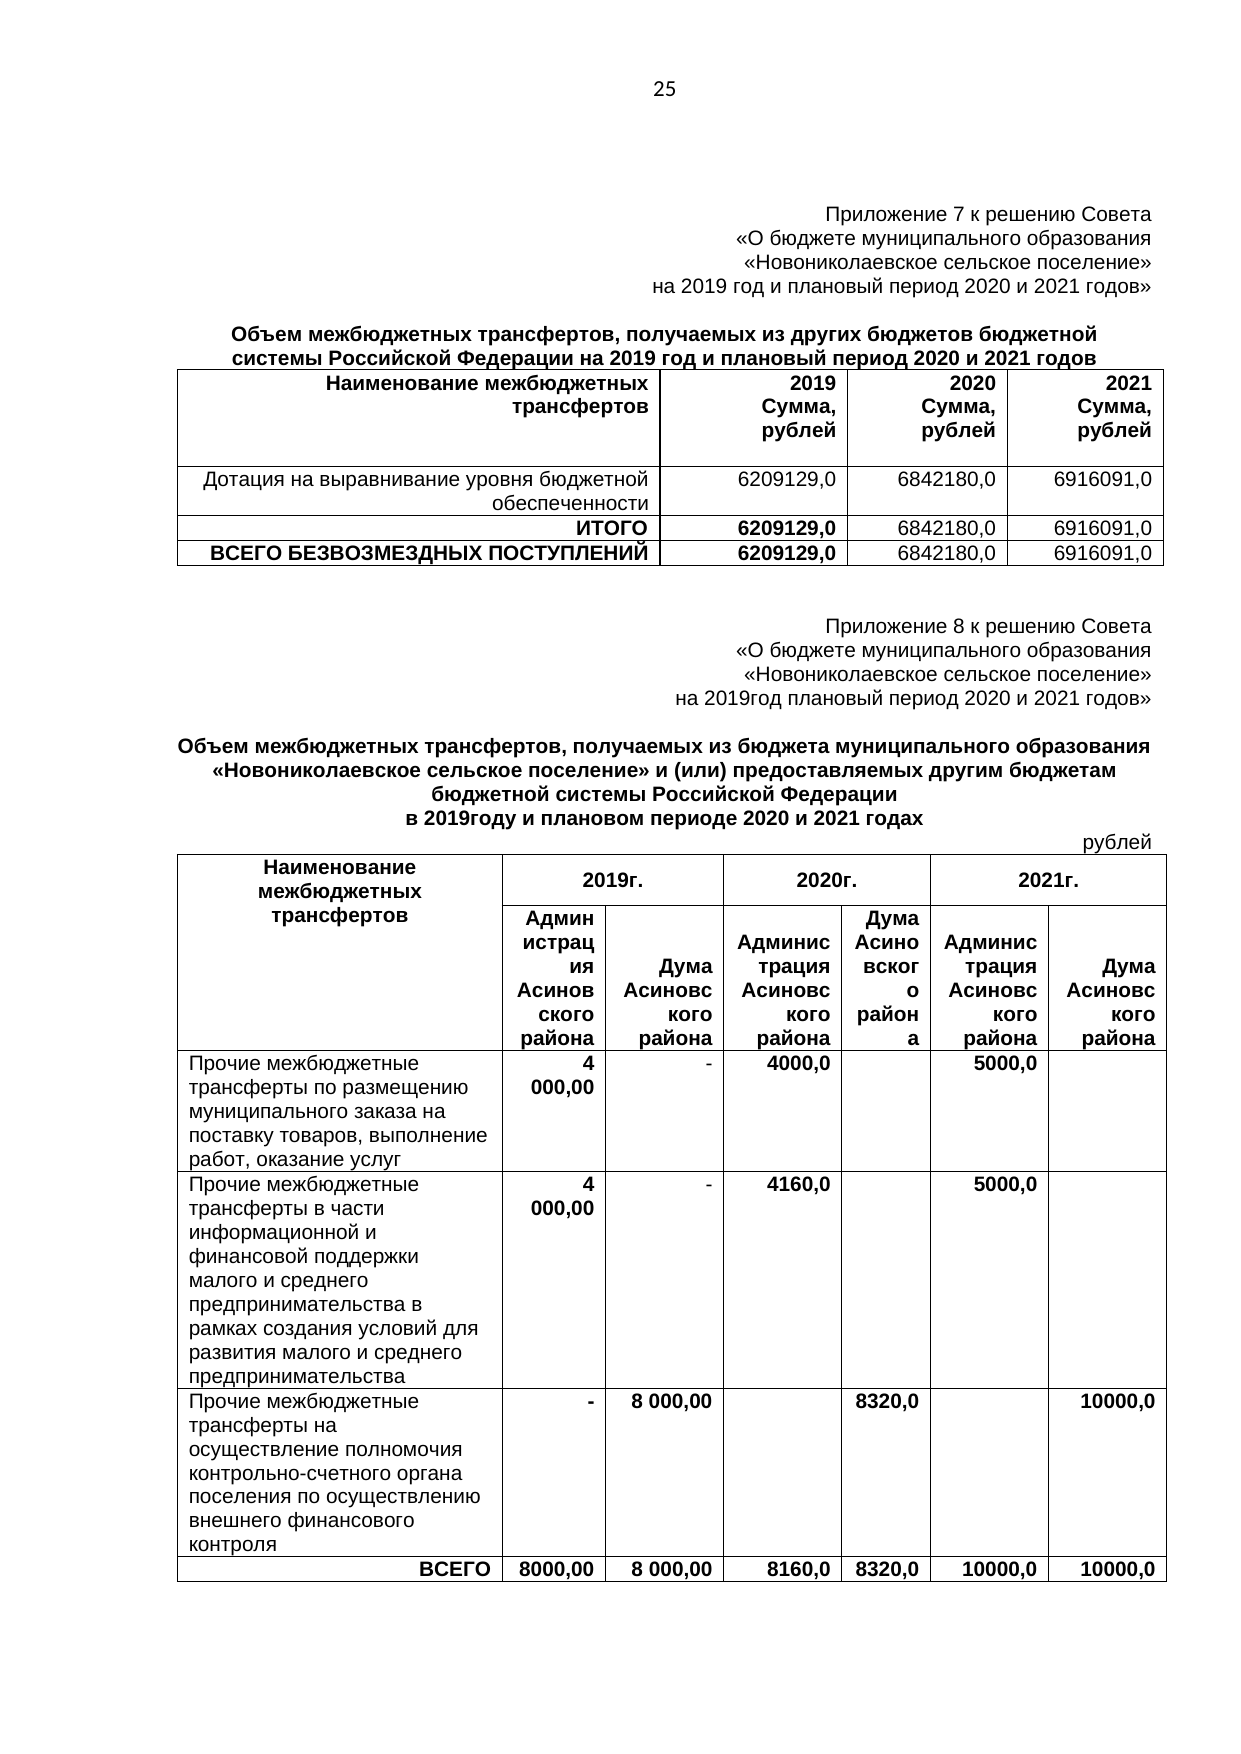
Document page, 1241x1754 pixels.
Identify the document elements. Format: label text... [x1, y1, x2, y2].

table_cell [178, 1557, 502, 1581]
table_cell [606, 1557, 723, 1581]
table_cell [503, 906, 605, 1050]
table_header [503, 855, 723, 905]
text системы Российской Федерации на 2019 год и плановый период 2020 и 2021 годов [177, 345, 1152, 369]
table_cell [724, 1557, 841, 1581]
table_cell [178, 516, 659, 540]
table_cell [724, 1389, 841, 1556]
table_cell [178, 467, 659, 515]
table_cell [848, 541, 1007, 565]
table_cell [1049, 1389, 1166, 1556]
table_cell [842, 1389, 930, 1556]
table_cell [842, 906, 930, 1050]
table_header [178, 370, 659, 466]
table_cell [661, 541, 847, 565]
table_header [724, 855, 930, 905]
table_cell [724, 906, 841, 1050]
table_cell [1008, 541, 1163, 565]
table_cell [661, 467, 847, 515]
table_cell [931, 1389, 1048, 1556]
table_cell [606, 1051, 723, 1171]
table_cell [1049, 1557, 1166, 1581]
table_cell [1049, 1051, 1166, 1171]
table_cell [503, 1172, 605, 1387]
text на 2019год плановый период 2020 и 2021 годов» [177, 686, 1152, 710]
text «О бюджете муниципального образования [177, 638, 1152, 662]
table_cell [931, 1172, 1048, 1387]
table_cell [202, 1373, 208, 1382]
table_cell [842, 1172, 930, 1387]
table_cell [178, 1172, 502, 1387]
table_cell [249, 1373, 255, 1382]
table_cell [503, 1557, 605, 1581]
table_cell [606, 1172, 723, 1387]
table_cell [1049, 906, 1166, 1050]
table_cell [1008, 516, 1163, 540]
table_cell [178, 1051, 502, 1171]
text в 2019году и плановом периоде 2020 и 2021 годах [177, 806, 1152, 830]
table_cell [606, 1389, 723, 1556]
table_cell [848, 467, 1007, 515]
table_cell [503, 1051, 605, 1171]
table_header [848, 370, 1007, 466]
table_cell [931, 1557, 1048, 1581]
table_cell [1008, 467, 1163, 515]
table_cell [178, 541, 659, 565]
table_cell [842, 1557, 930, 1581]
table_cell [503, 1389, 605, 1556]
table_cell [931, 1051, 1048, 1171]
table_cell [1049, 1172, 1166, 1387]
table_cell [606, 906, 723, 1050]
text «Новониколаевское сельское поселение» [177, 249, 1152, 273]
text Объем межбюджетных трансфертов, получаемых из бюджета муниципального образования «Новониколаевское сельское поселение» и (или) предоставляемых другим бюджетам бюджетной системы Российской Федерации [177, 734, 1152, 806]
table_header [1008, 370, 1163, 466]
text «О бюджете муниципального образования [177, 226, 1152, 249]
text рублей [177, 830, 1152, 854]
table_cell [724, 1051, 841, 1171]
text Объем межбюджетных трансфертов, получаемых из других бюджетов бюджетной [177, 321, 1152, 345]
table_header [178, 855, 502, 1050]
text «Новониколаевское сельское поселение» [177, 662, 1152, 686]
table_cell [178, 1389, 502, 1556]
text Приложение 7 к решению Совета [177, 202, 1152, 226]
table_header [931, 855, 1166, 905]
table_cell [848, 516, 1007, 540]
text на 2019 год и плановый период 2020 и 2021 годов» [177, 273, 1152, 297]
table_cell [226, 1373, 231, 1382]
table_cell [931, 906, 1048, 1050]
text Приложение 8 к решению Совета [177, 614, 1152, 638]
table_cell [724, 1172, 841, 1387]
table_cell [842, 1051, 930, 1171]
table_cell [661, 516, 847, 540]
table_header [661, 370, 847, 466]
